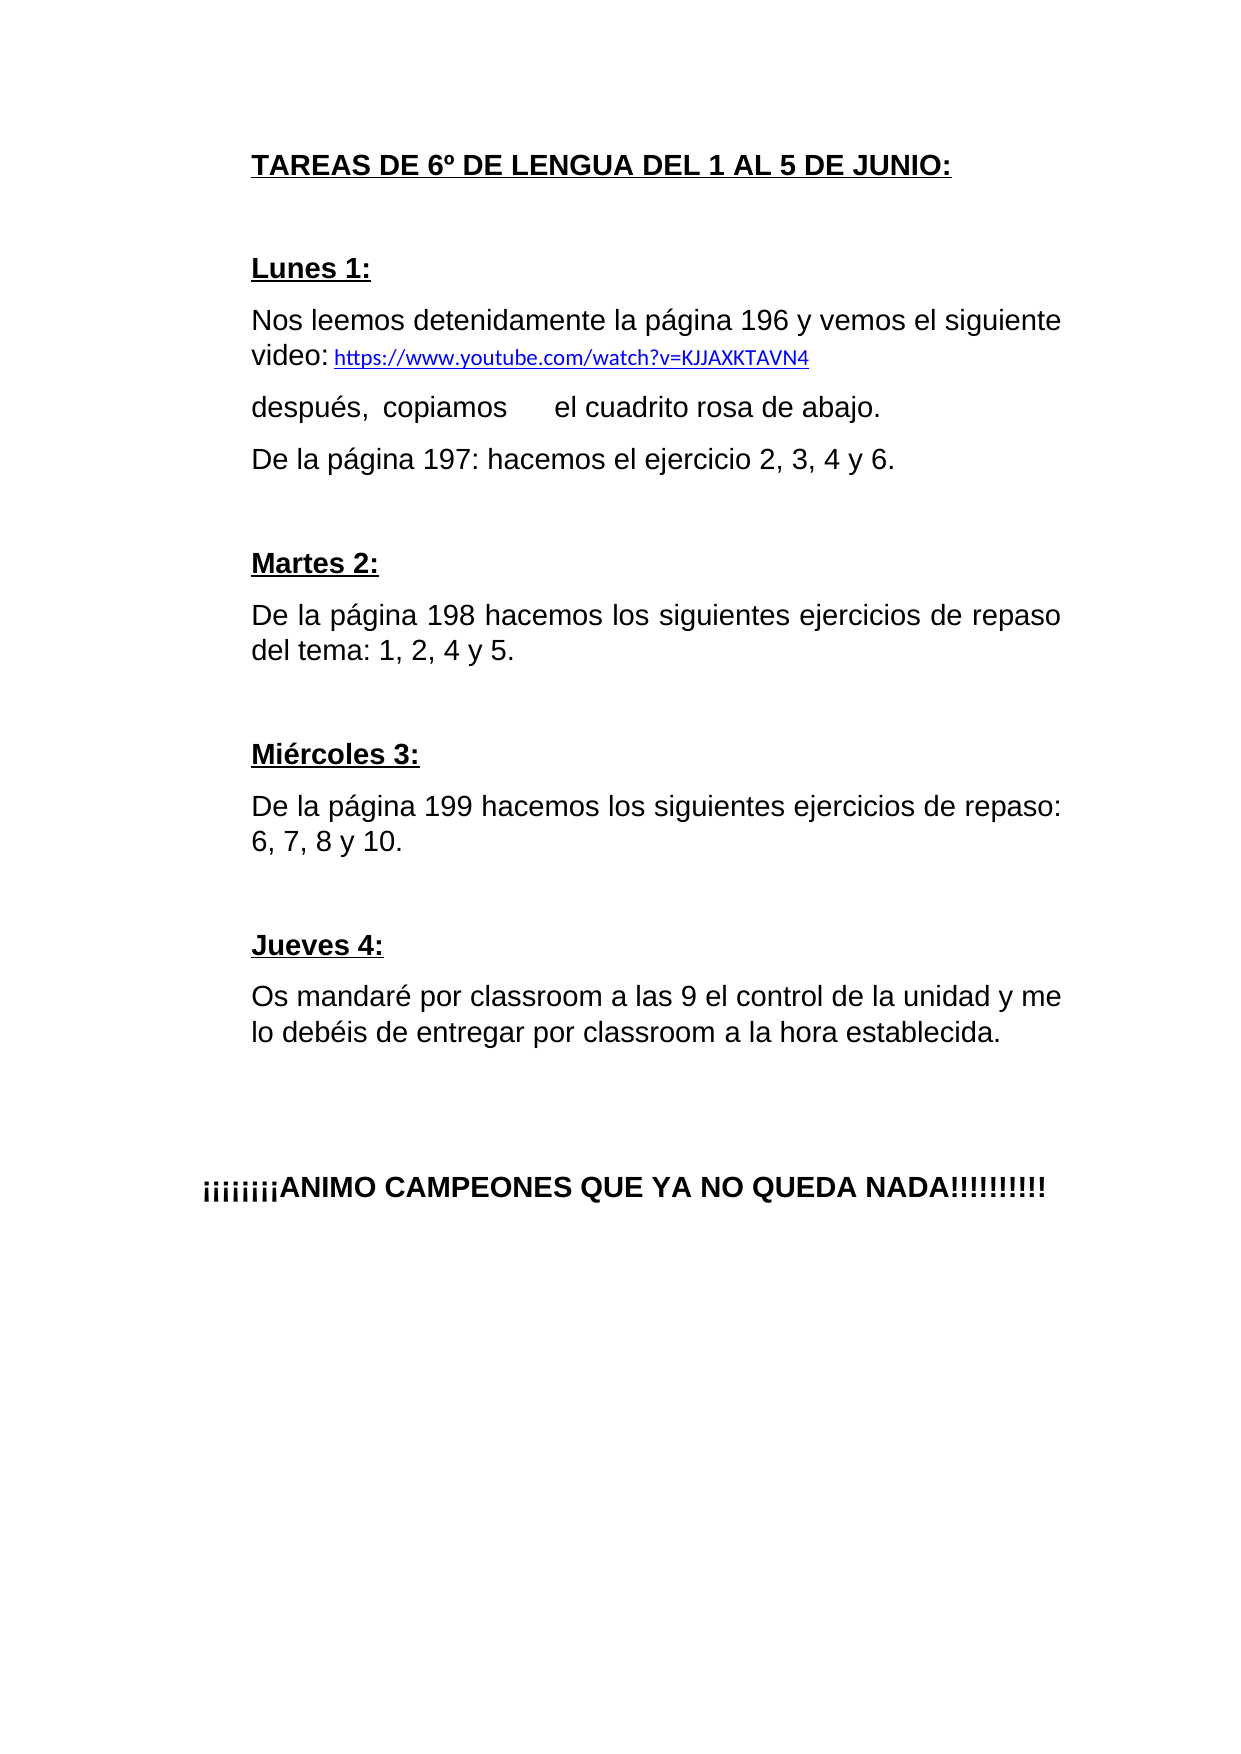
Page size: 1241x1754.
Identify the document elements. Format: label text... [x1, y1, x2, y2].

text Lunes 1: [177, 251, 1063, 285]
text Miércoles 3: [251, 737, 1063, 770]
text Jueves 4: [251, 928, 1063, 961]
text De la página 199 hacemos los siguientes ejercicios de repaso: 6, 7, 8 y 10. [251, 789, 1063, 857]
text Os mandaré por classroom a las 9 el control de la unidad y me lo debéis de entregar por classroom a la hora establecida. [251, 979, 1063, 1048]
text TAREAS DE 6º DE LENGUA DEL 1 AL 5 DE JUNIO: [177, 148, 1063, 181]
text Martes 2: [251, 546, 1063, 579]
text Nos leemos detenidamente la página 196 y vemos el siguiente video: https://www.youtube.com/watch?v=KJJAXKTAVN4 [251, 303, 1063, 372]
text De la página 198 hacemos los siguientes ejercicios de repaso del tema: 1, 2, 4 y 5. [251, 598, 1063, 667]
text ¡¡¡¡¡¡¡¡ANIMO CAMPEONES QUE YA NO QUEDA NADA!!!!!!!!!! [177, 1170, 1063, 1204]
text De la página 197: hacemos el ejercicio 2, 3, 4 y 6. [251, 442, 1063, 476]
text después, copiamos el cuadrito rosa de abajo. [251, 390, 1063, 424]
